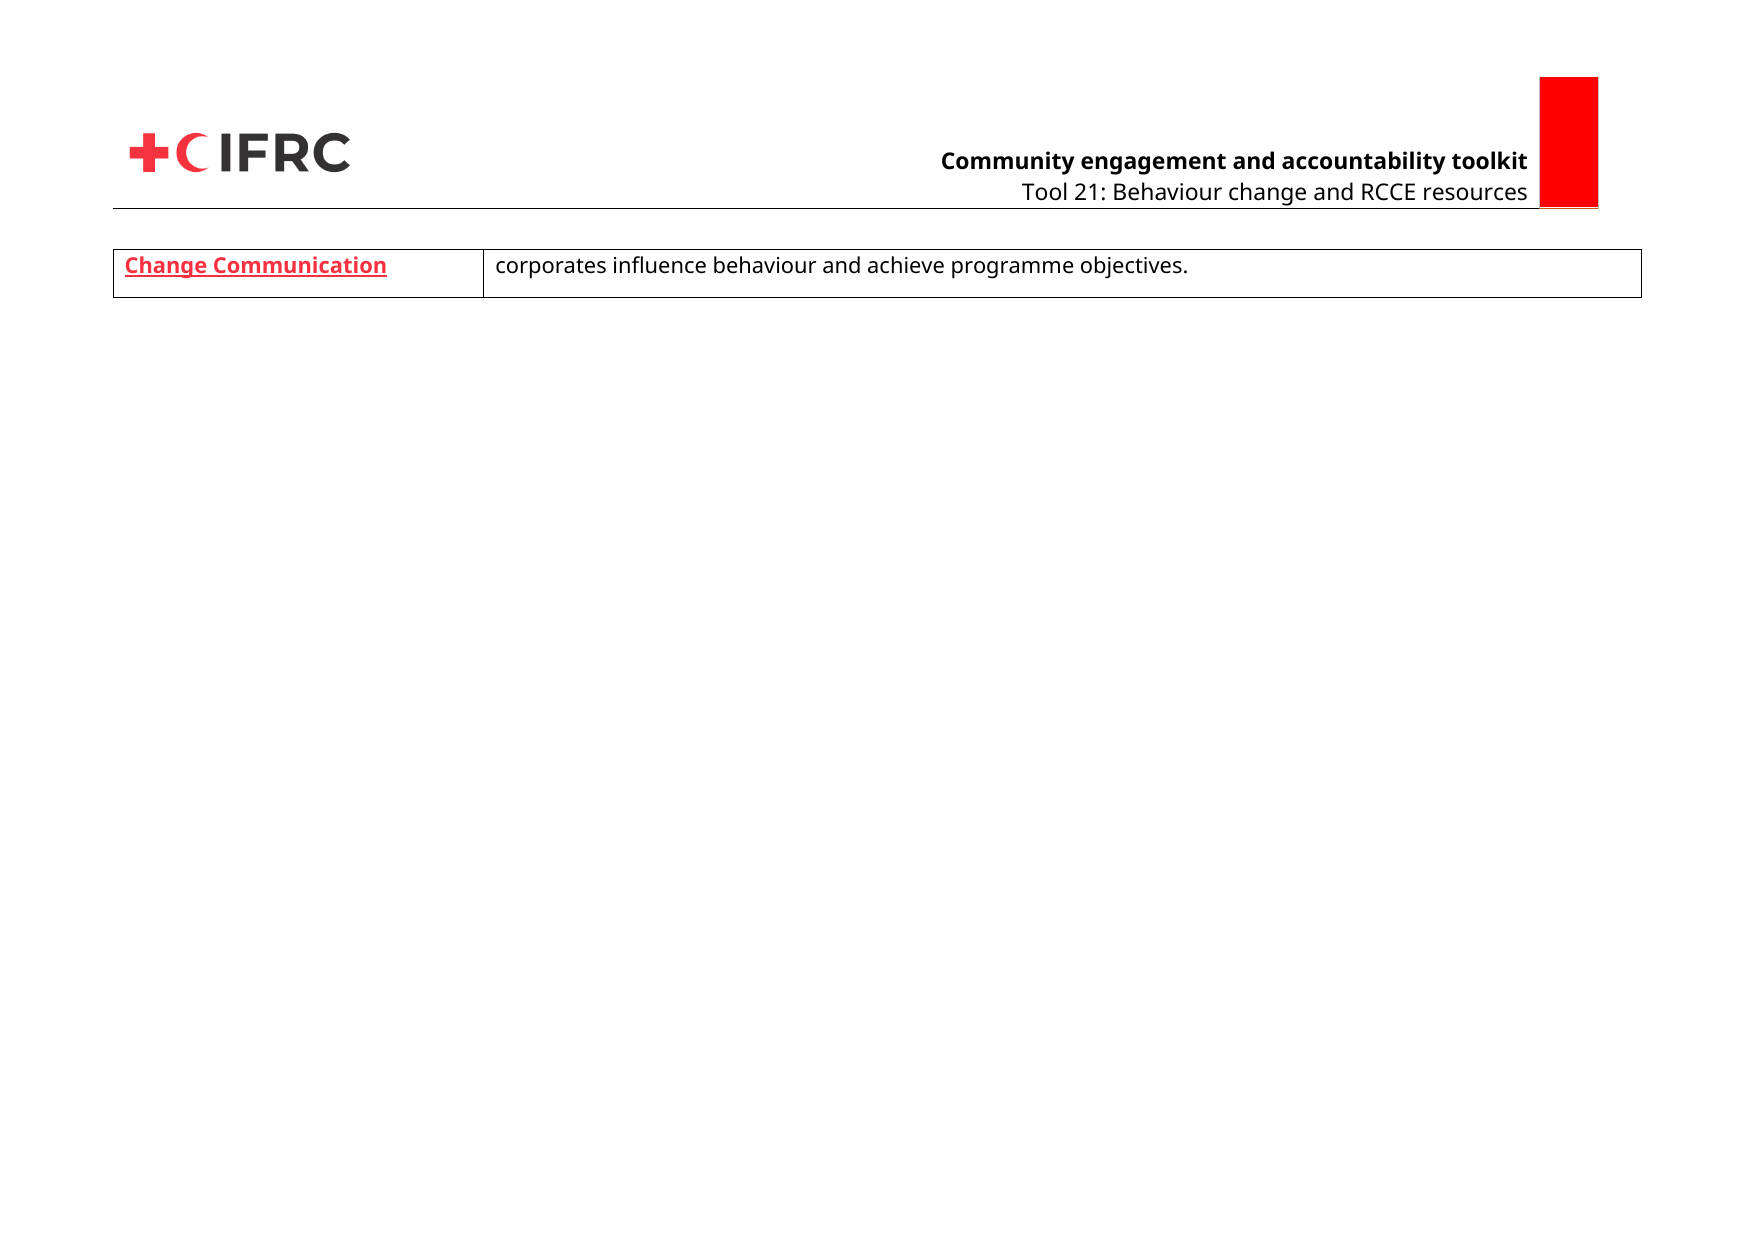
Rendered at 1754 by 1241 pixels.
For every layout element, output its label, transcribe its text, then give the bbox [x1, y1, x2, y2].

picture [112, 77, 407, 195]
table_cell Centre for Social and Behaviour Change Communication [114, 250, 483, 297]
